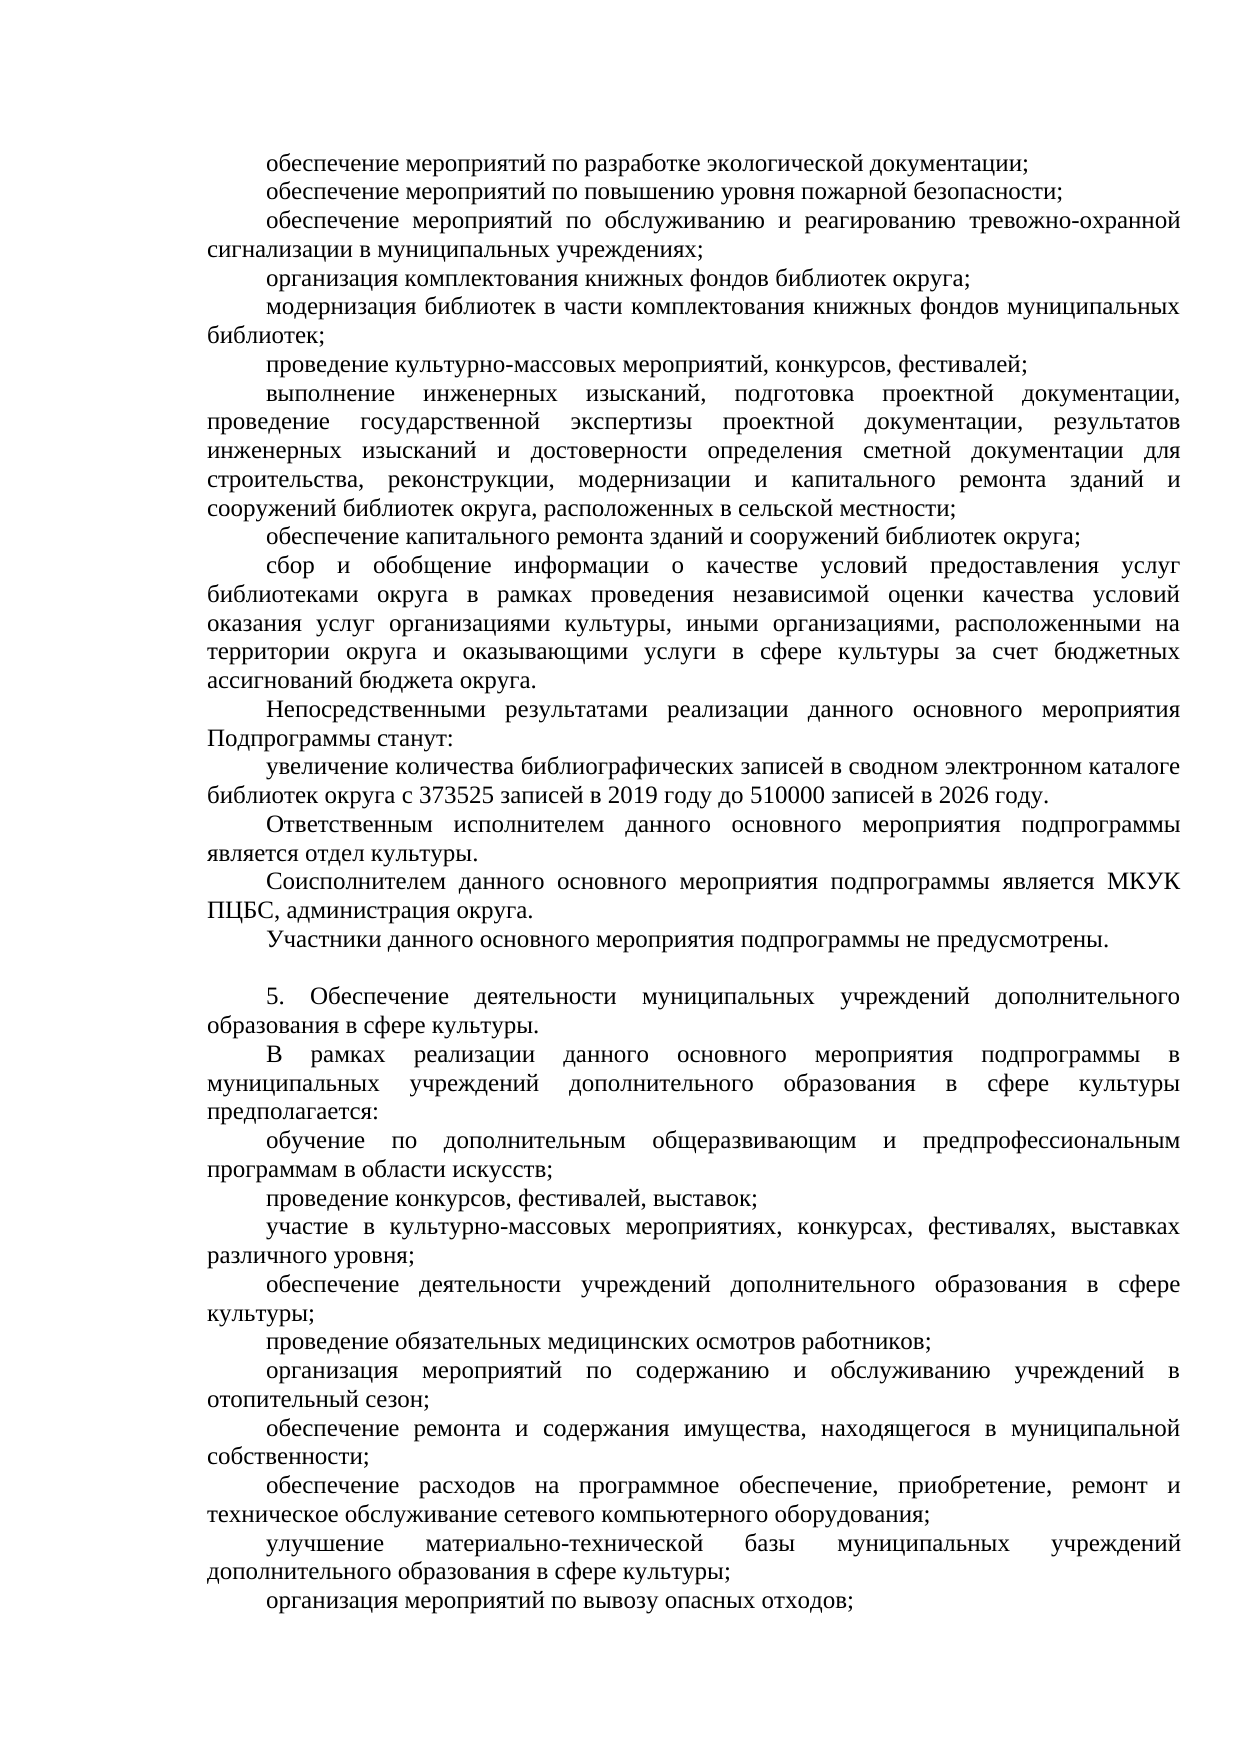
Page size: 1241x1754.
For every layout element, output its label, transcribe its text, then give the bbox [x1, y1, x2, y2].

text обеспечение мероприятий по повышению уровня пожарной безопасности; [207, 176, 1181, 205]
text Соисполнителем данного основного мероприятия подпрограммы является МКУК ПЦБС, администрация округа. [207, 866, 1181, 924]
text Непосредственными результатами реализации данного основного мероприятия Подпрограммы станут: [207, 694, 1181, 751]
text участие в культурно-массовых мероприятиях, конкурсах, фестивалях, выставках различного уровня; [207, 1211, 1181, 1269]
text обеспечение мероприятий по разработке экологической документации; [207, 148, 1181, 176]
text организация мероприятий по содержанию и обслуживанию учреждений в отопительный сезон; [207, 1355, 1181, 1413]
text обеспечение деятельности учреждений дополнительного образования в сфере культуры; [207, 1269, 1181, 1326]
text обеспечение расходов на программное обеспечение, приобретение, ремонт и техническое обслуживание сетевого компьютерного оборудования; [207, 1470, 1181, 1528]
text организация мероприятий по вывозу опасных отходов; [207, 1585, 1181, 1614]
text В рамках реализации данного основного мероприятия подпрограммы в муниципальных учреждений дополнительного образования в сфере культуры предполагается: [207, 1039, 1181, 1125]
text проведение конкурсов, фестивалей, выставок; [207, 1183, 1181, 1211]
text проведение обязательных медицинских осмотров работников; [207, 1326, 1181, 1355]
text обеспечение ремонта и содержания имущества, находящегося в муниципальной собственности; [207, 1413, 1181, 1470]
text модернизация библиотек в части комплектования книжных фондов муниципальных библиотек; [207, 291, 1181, 349]
text 5. Обеспечение деятельности муниципальных учреждений дополнительного образования в сфере культуры. [207, 981, 1181, 1039]
text выполнение инженерных изысканий, подготовка проектной документации, проведение государственной экспертизы проектной документации, результатов инженерных изысканий и достоверности определения сметной документации для строительства, реконструкции, модернизации и капитального ремонта зданий и сооружений библиотек округа, расположенных в сельской местности; [207, 378, 1181, 521]
text улучшение материально-технической базы муниципальных учреждений дополнительного образования в сфере культуры; [207, 1528, 1181, 1585]
text проведение культурно-массовых мероприятий, конкурсов, фестивалей; [207, 349, 1181, 378]
text Ответственным исполнителем данного основного мероприятия подпрограммы является отдел культуры. [207, 809, 1181, 866]
text обеспечение мероприятий по обслуживанию и реагированию тревожно-охранной сигнализации в муниципальных учреждениях; [207, 205, 1181, 263]
text организация комплектования книжных фондов библиотек округа; [207, 263, 1181, 291]
text обеспечение капитального ремонта зданий и сооружений библиотек округа; [207, 521, 1181, 550]
text сбор и обобщение информации о качестве условий предоставления услуг библиотеками округа в рамках проведения независимой оценки качества условий оказания услуг организациями культуры, иными организациями, расположенными на территории округа и оказывающими услуги в сфере культуры за счет бюджетных ассигнований бюджета округа. [207, 550, 1181, 694]
text обучение по дополнительным общеразвивающим и предпрофессиональным программам в области искусств; [207, 1125, 1181, 1183]
text увеличение количества библиографических записей в сводном электронном каталоге библиотек округа с 373525 записей в 2019 году до 510000 записей в 2026 году. [207, 751, 1181, 809]
text Участники данного основного мероприятия подпрограммы не предусмотрены. [207, 924, 1181, 953]
